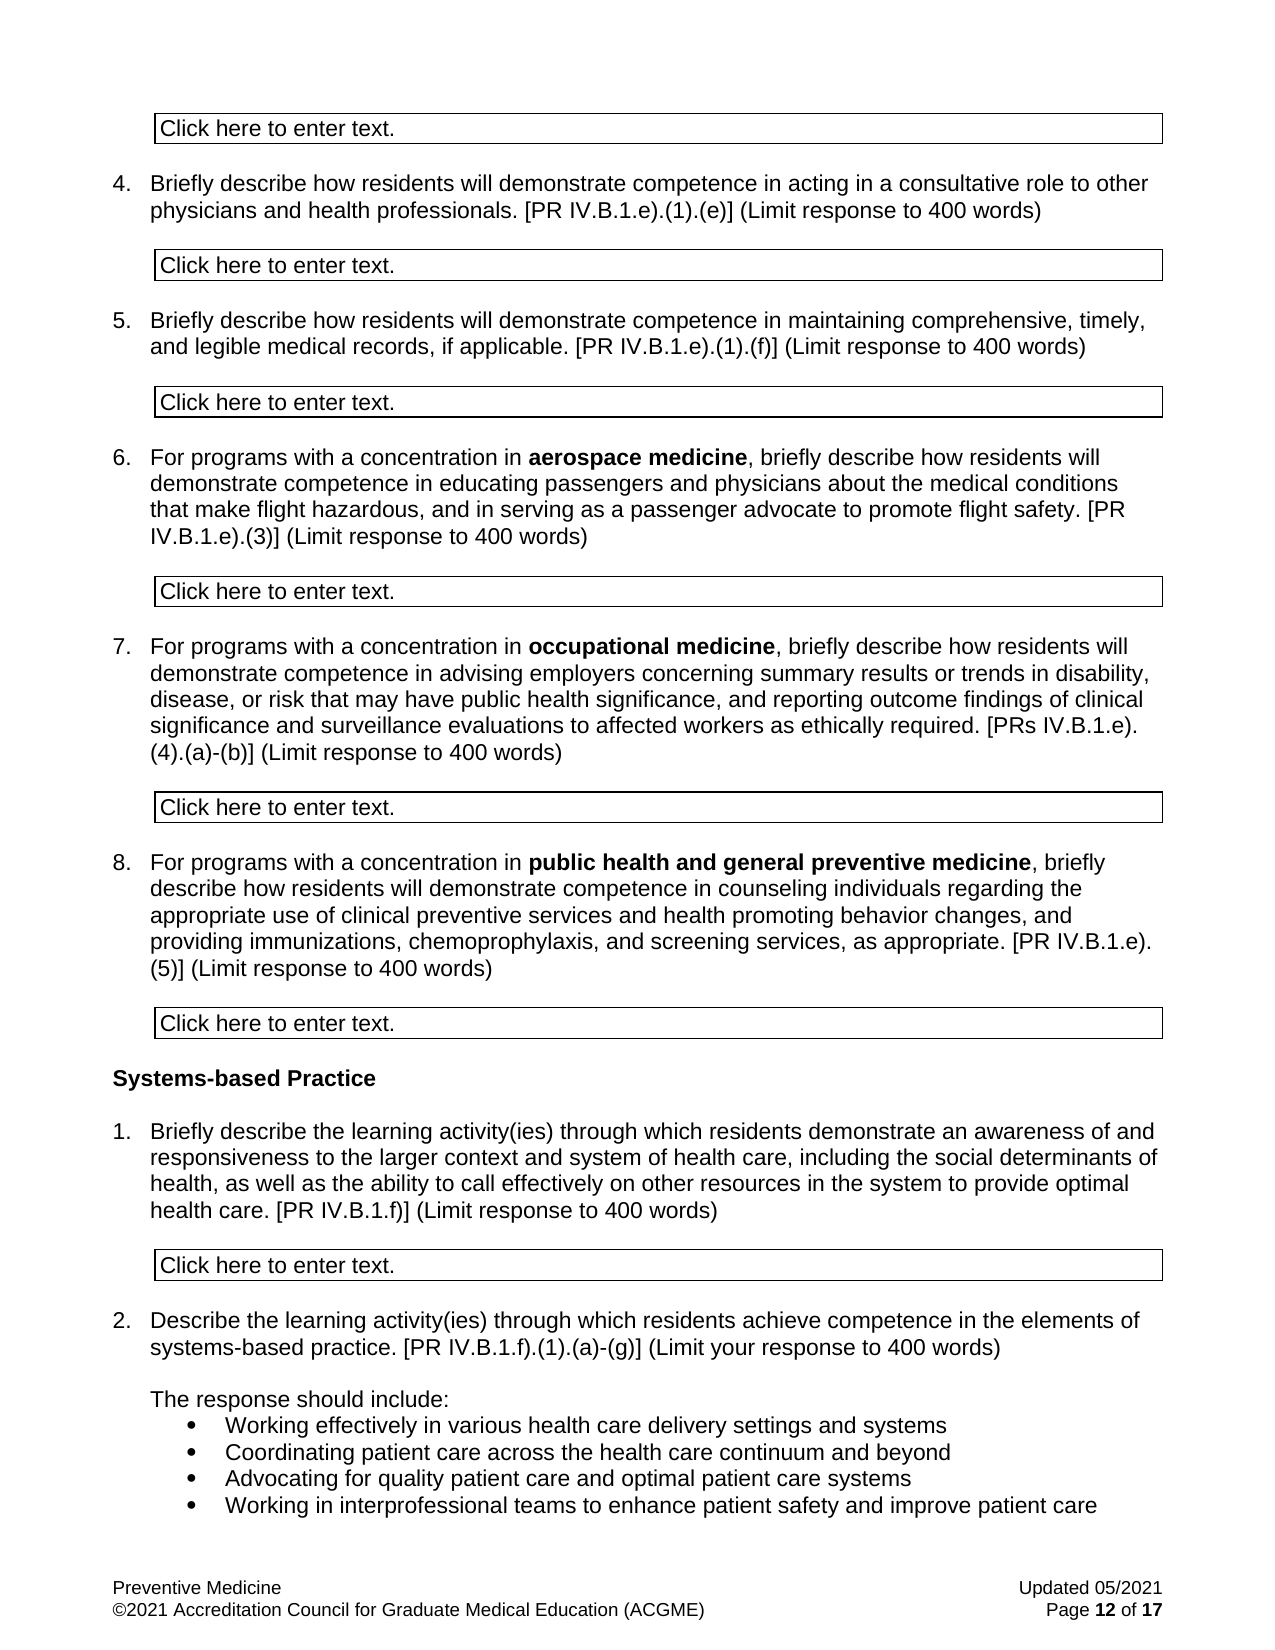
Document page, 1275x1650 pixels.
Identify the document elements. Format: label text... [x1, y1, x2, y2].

list Briefly describe how residents will demonstrate competence in acting in a consultative role to other physicians and health professionals. [PR IV.B.1.e).(1).(e)] (Limit response to 400 words) [112, 170, 1162, 223]
text The response should include: [150, 1386, 1162, 1412]
list Describe the learning activity(ies) through which residents achieve competence in the elements of systems-based practice. [PR IV.B.1.f).(1).(a)-(g)] (Limit your response to 400 words) [112, 1307, 1162, 1360]
list Coordinating patient care across the health care continuum and beyond [187, 1439, 1162, 1465]
list Advocating for quality patient care and optimal patient care systems [187, 1465, 1162, 1492]
list For programs with a concentration in occupational medicine, briefly describe how residents will demonstrate competence in advising employers concerning summary results or trends in disability, disease, or risk that may have public health significance, and reporting outcome findings of clinical significance and surveillance evaluations to affected workers as ethically required. [PRs IV.B.1.e).(4).(a)-(b)] (Limit response to 400 words) [112, 633, 1162, 765]
list For programs with a concentration in public health and general preventive medicine, briefly describe how residents will demonstrate competence in counseling individuals regarding the appropriate use of clinical preventive services and health promoting behavior changes, and providing immunizations, chemoprophylaxis, and screening services, as appropriate. [PR IV.B.1.e).(5)] (Limit response to 400 words) [112, 849, 1162, 981]
list Working effectively in various health care delivery settings and systems [187, 1412, 1162, 1439]
list For programs with a concentration in aerospace medicine, briefly describe how residents will demonstrate competence in educating passengers and physicians about the medical conditions that make flight hazardous, and in serving as a passenger advocate to promote flight safety. [PR IV.B.1.e).(3)] (Limit response to 400 words) [112, 444, 1162, 549]
list Briefly describe the learning activity(ies) through which residents demonstrate an awareness of and responsiveness to the larger context and system of health care, including the social determinants of health, as well as the ability to call effectively on other resources in the system to provide optimal health care. [PR IV.B.1.f)] (Limit response to 400 words) [112, 1118, 1162, 1223]
list Briefly describe how residents will demonstrate competence in maintaining comprehensive, timely, and legible medical records, if applicable. [PR IV.B.1.e).(1).(f)] (Limit response to 400 words) [112, 307, 1162, 360]
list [187, 1492, 1162, 1518]
text Systems-based Practice [112, 1065, 1162, 1091]
